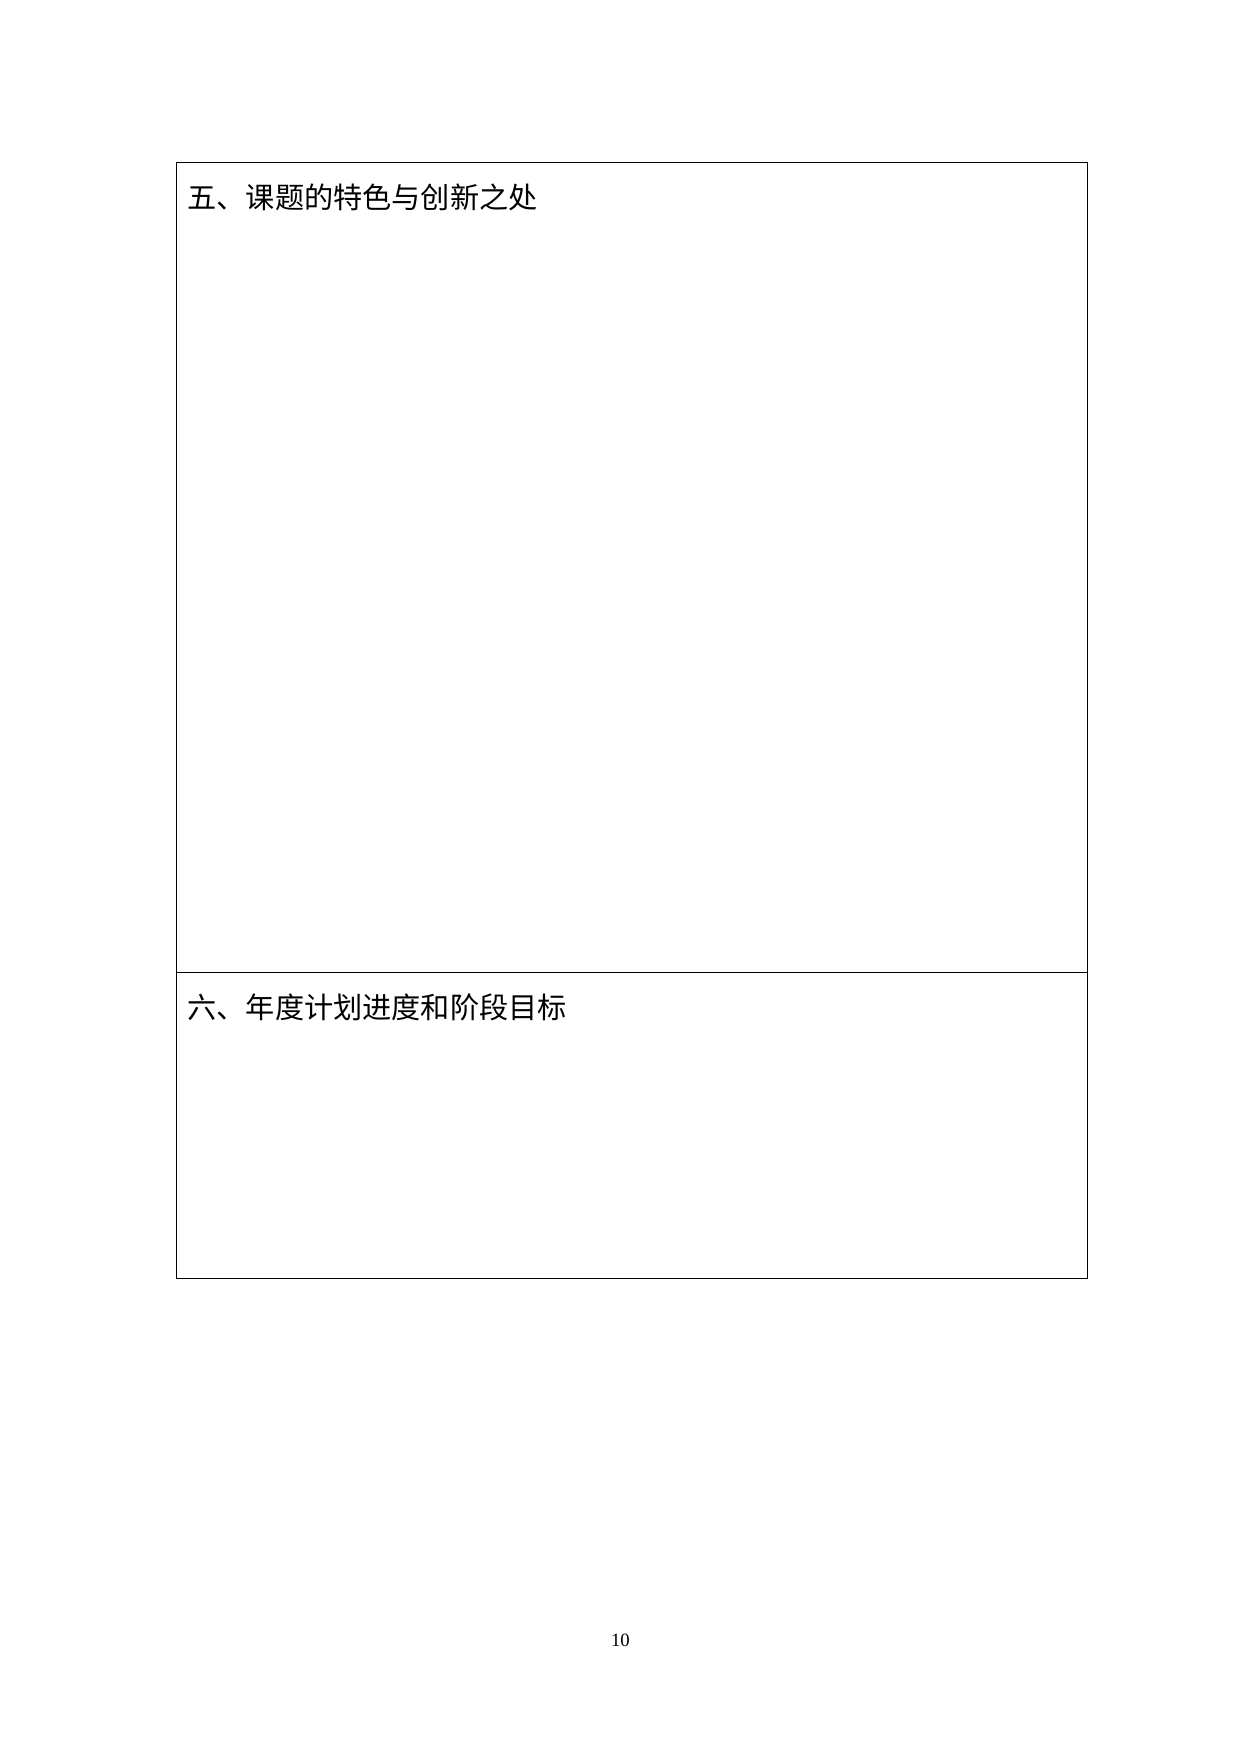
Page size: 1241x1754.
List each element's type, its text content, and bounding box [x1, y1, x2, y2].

table_cell 五、课题的特色与创新之处 [177, 163, 1087, 972]
table_cell 六、年度计划进度和阶段目标 [177, 973, 1087, 1278]
